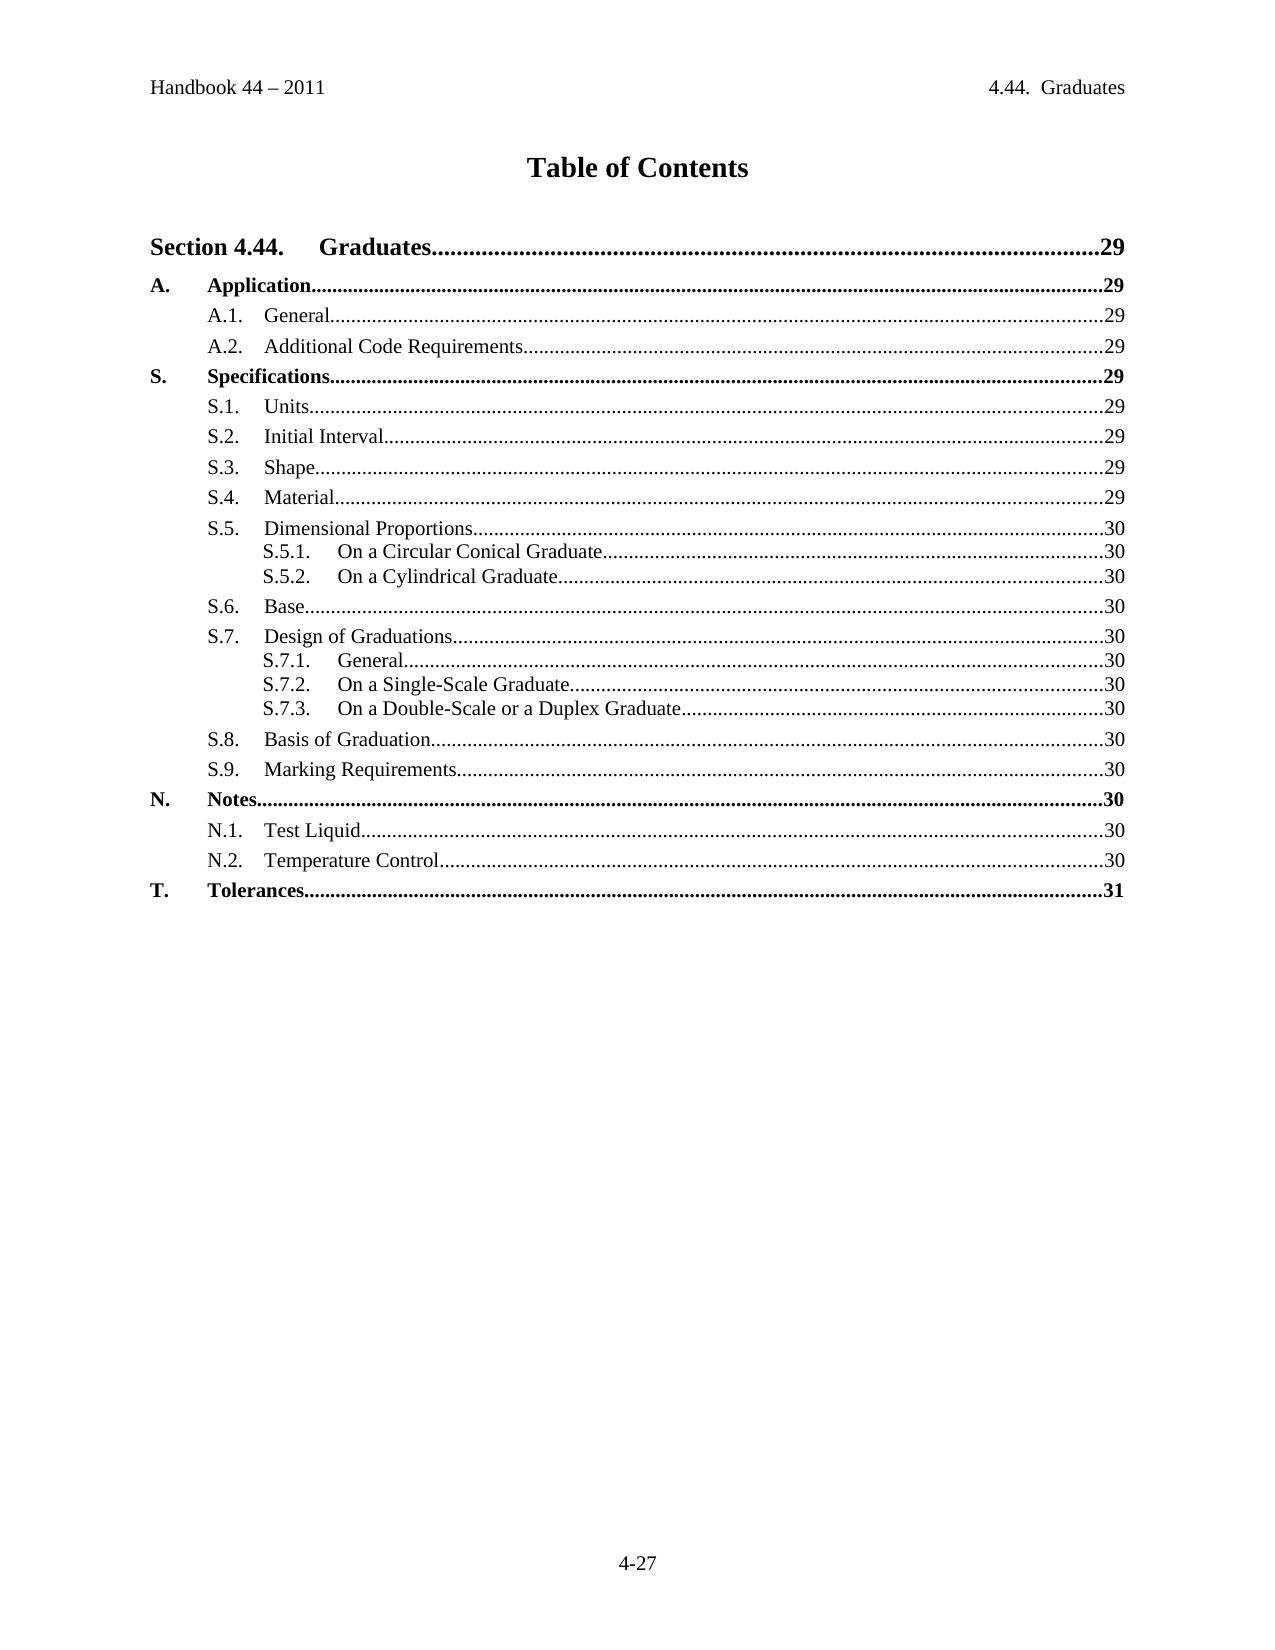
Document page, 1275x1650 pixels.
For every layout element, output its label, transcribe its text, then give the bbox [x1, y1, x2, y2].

text N.1. Test Liquid. 30 [207, 818, 1125, 842]
text S.7.2. On a Single-Scale Graduate. 30 [262, 672, 1125, 696]
text S.5.2. On a Cylindrical Graduate. 30 [262, 563, 1125, 588]
text S.9. Marking Requirements. 30 [207, 757, 1125, 781]
text S.7.3. On a Double-Scale or a Duplex Graduate. 30 [262, 696, 1125, 720]
text S.1. Units. 29 [207, 394, 1125, 418]
text Table of Contents [150, 150, 1125, 183]
text T. Tolerances 31 [150, 878, 1125, 902]
text N. Notes 30 [150, 787, 1125, 811]
text S.7. Design of Graduations. 30 [207, 624, 1125, 648]
text S.7.1. General. 30 [262, 648, 1125, 672]
text A.2. Additional Code Requirements. 29 [207, 333, 1125, 358]
text S.5. Dimensional Proportions. 30 [207, 515, 1125, 539]
text S.6. Base. 30 [207, 594, 1125, 618]
text S.3. Shape. 29 [207, 455, 1125, 479]
text A.1. General. 29 [207, 303, 1125, 327]
text S.8. Basis of Graduation. 30 [207, 727, 1125, 751]
text Section 4.44. Graduates 29 [150, 232, 1125, 260]
text S.5.1. On a Circular Conical Graduate. 30 [262, 539, 1125, 563]
text N.2. Temperature Control. 30 [207, 848, 1125, 872]
text S. Specifications 29 [150, 364, 1125, 388]
text S.4. Material. 29 [207, 485, 1125, 509]
text A. Application 29 [150, 273, 1125, 297]
text S.2. Initial Interval. 29 [207, 424, 1125, 448]
